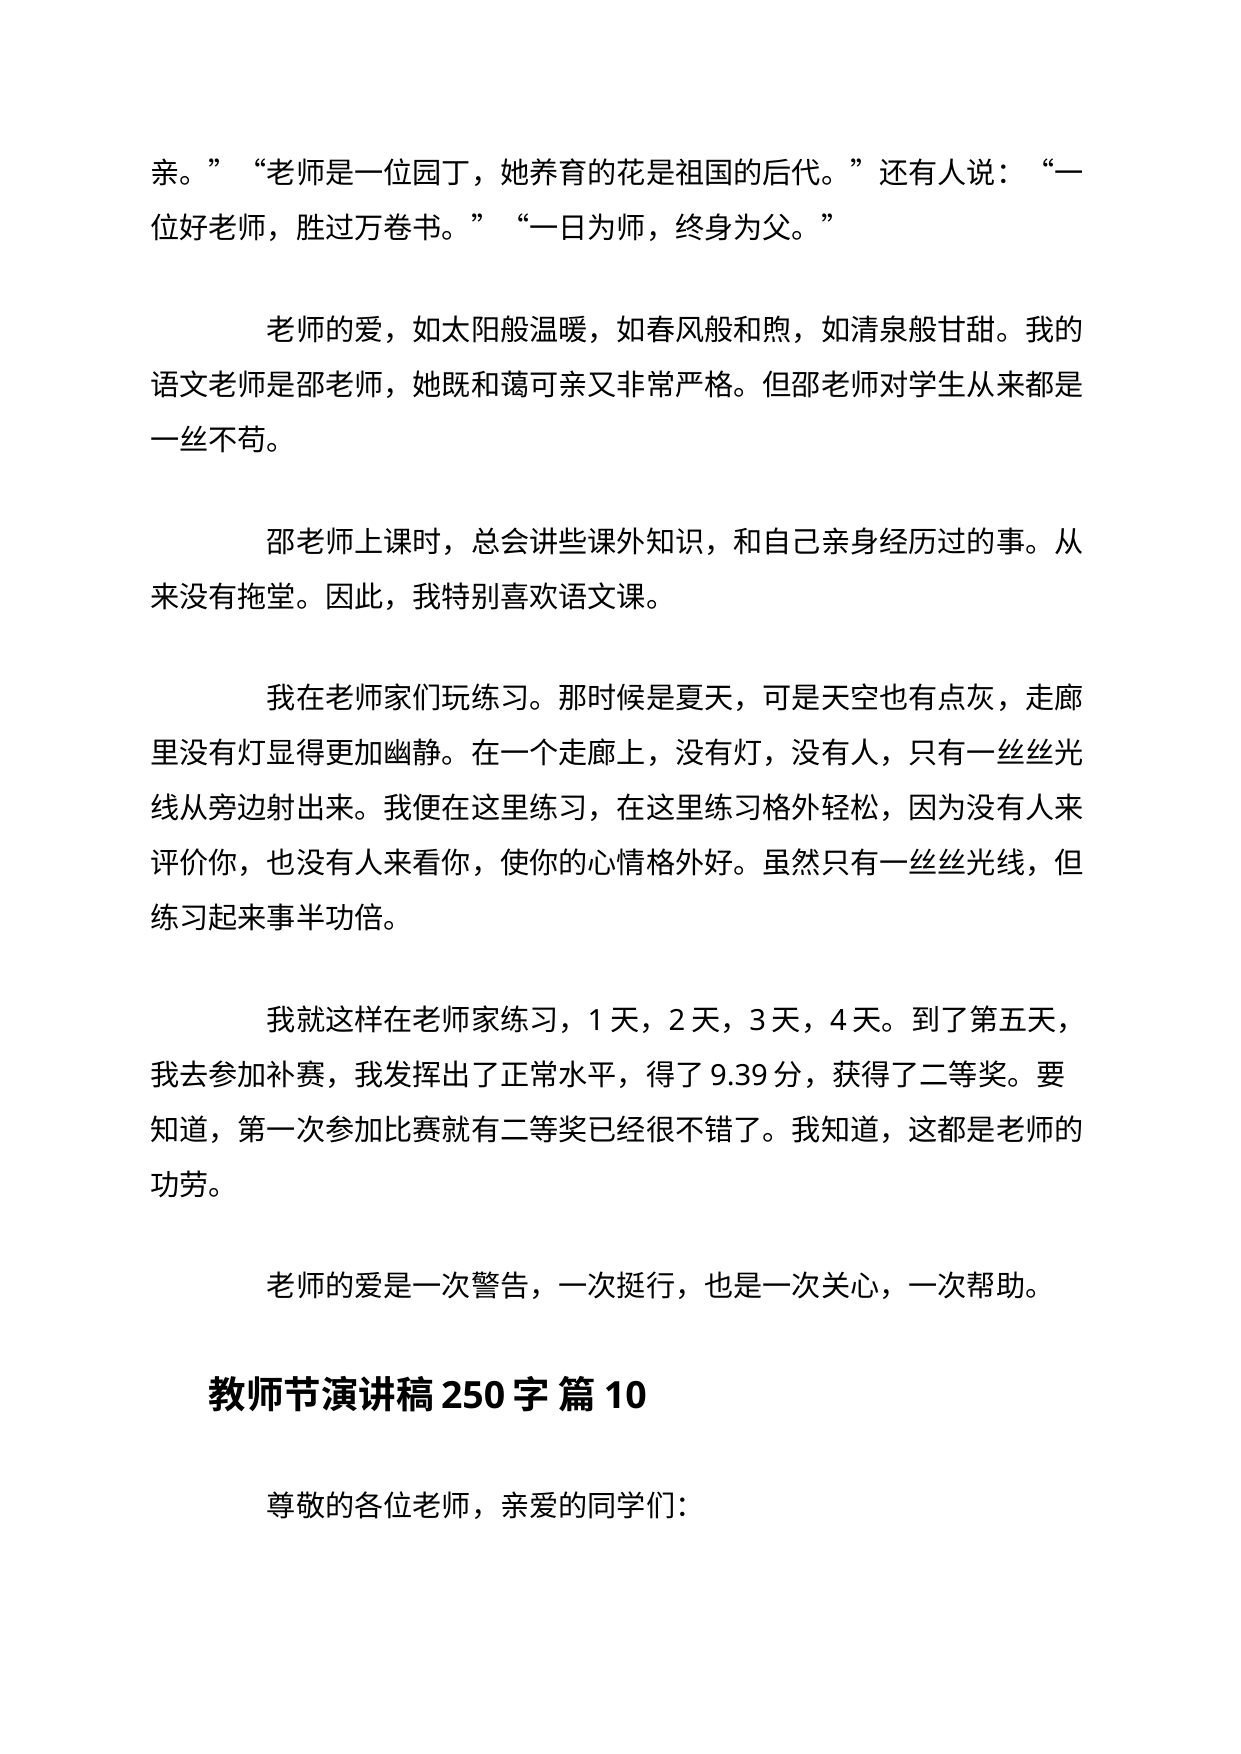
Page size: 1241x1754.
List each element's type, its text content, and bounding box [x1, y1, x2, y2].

text 教师节演讲稿250字 篇10 [150, 1365, 1090, 1419]
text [150, 150, 1090, 247]
text 尊敬的各位老师，亲爱的同学们： [150, 1482, 1090, 1524]
text 老师的爱是一次警告，一次挺行，也是一次关心，一次帮助。 [150, 1263, 1090, 1305]
text 我就这样在老师家练习，1天，2天，3天，4天。到了第五天，我去参加补赛，我发挥出了正常水平，得了9.39分，获得了二等奖。要知道，第一次参加比赛就有二等奖已经很不错了。我知道，这都是老师的功劳。 [150, 996, 1090, 1203]
text 我在老师家们玩练习。那时候是夏天，可是天空也有点灰，走廊里没有灯显得更加幽静。在一个走廊上，没有灯，没有人，只有一丝丝光线从旁边射出来。我便在这里练习，在这里练习格外轻松，因为没有人来评价你，也没有人来看你，使你的心情格外好。虽然只有一丝丝光线，但练习起来事半功倍。 [150, 675, 1090, 937]
text 邵老师上课时，总会讲些课外知识，和自己亲身经历过的事。从来没有拖堂。因此，我特别喜欢语文课。 [150, 518, 1090, 615]
text 老师的爱，如太阳般温暖，如春风般和煦，如清泉般甘甜。我的语文老师是邵老师，她既和蔼可亲又非常严格。但邵老师对学生从来都是一丝不苟。 [150, 307, 1090, 459]
